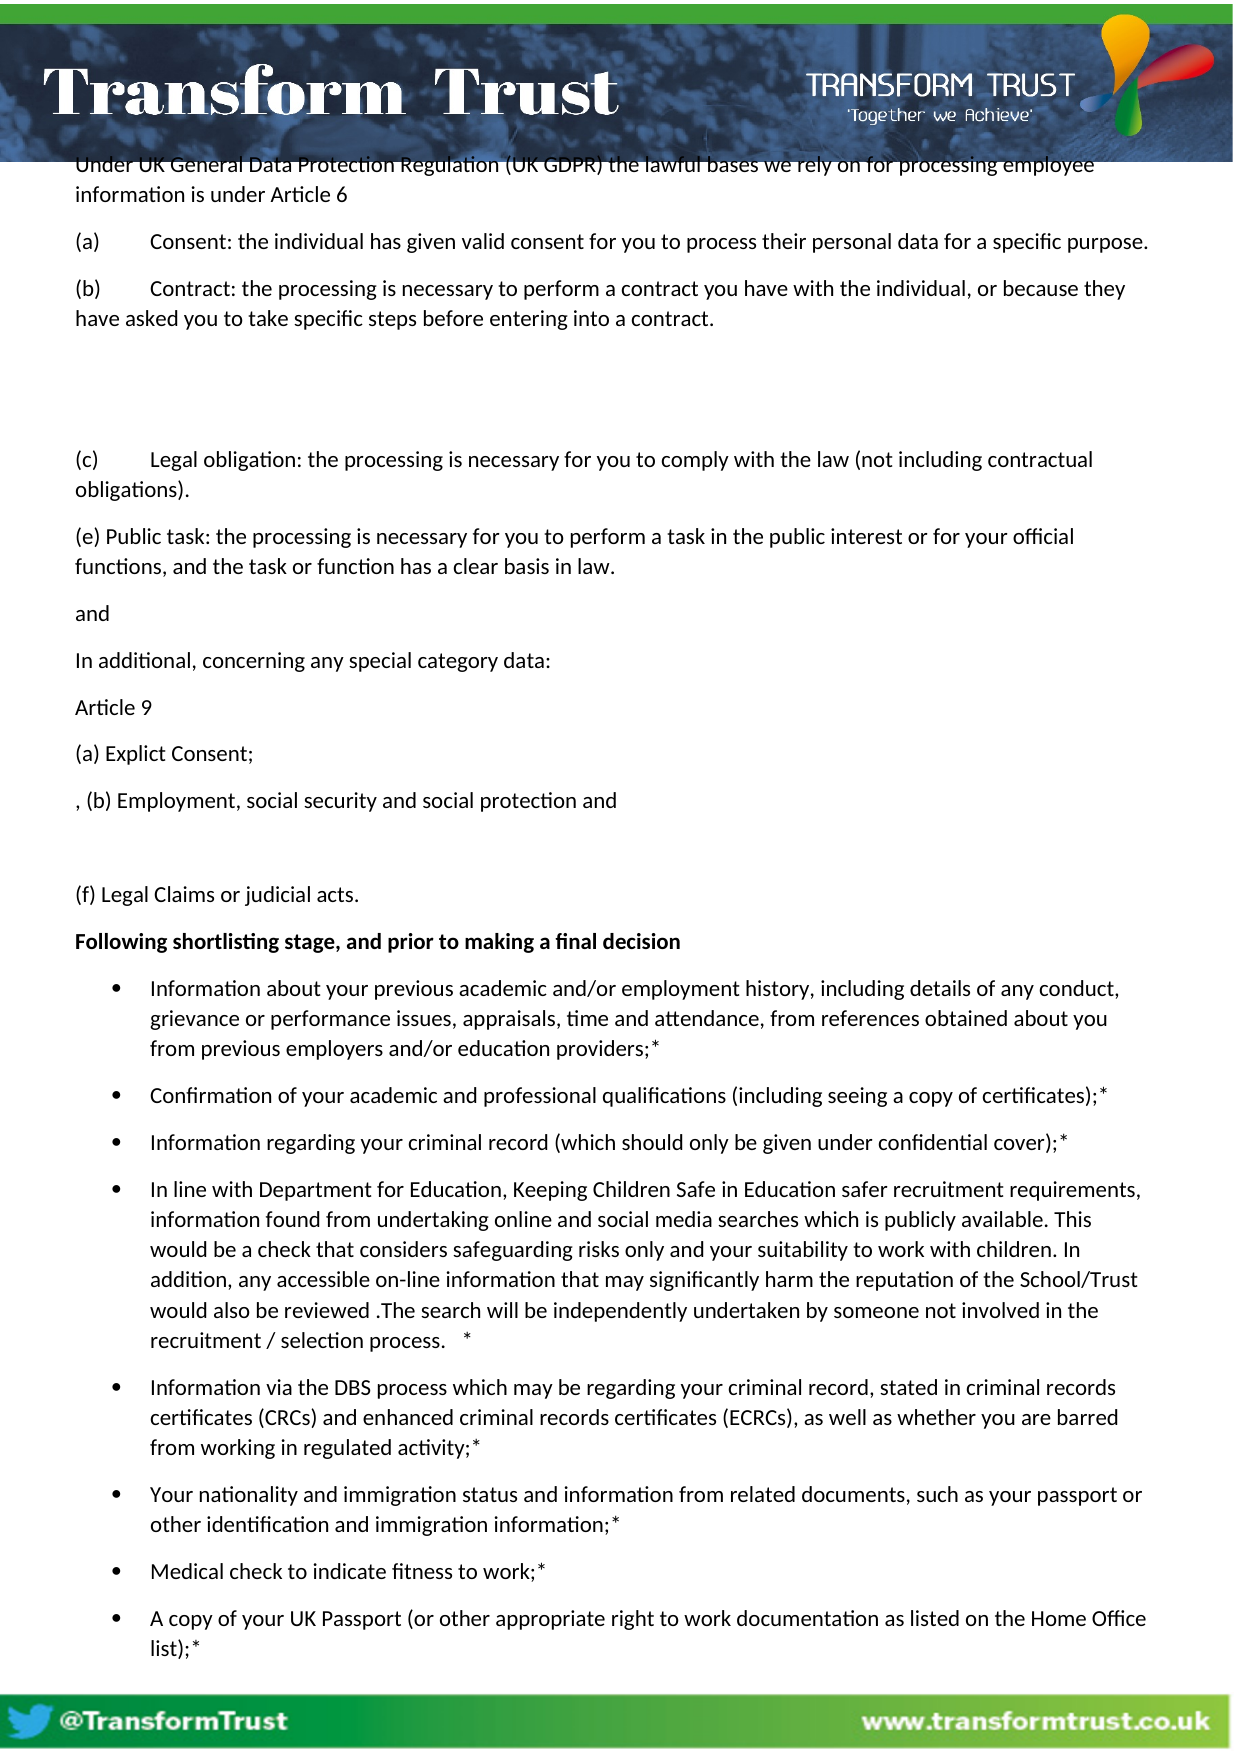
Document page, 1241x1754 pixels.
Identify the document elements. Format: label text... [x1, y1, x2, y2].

text (b) Contract: the processing is necessary to perform a contract you have with the individual, or because they have asked you to take specific steps before entering into a contract. [75, 274, 1152, 332]
text In additional, concerning any special category data: [75, 646, 1152, 674]
list Confirmation of your academic and professional qualifications (including seeing a copy of certificates);* [112, 1081, 1152, 1109]
list In line with Department for Education, Keeping Children Safe in Education safer recruitment requirements, information found from undertaking online and social media searches which is publicly available. This would be a check that considers safeguarding risks only and your suitability to work with children. In addition, any accessible on-line information that may significantly harm the reputation of the School/Trust would also be reviewed .The search will be independently undertaken by someone not involved in the recruitment / selection process. * [112, 1175, 1152, 1354]
text Under UK General Data Protection Regulation (UK GDPR) the lawful bases we rely on for processing employee information is under Article 6 [75, 150, 1152, 208]
text (a) Consent: the individual has given valid consent for you to process their personal data for a specific purpose. [75, 227, 1152, 255]
picture [0, 4, 1233, 162]
list Information regarding your criminal record (which should only be given under confidential cover);* [112, 1128, 1152, 1156]
picture [0, 1692, 1234, 1751]
text Article 9 [75, 693, 1152, 721]
list Information about your previous academic and/or employment history, including details of any conduct, grievance or performance issues, appraisals, time and attendance, from references obtained about you from previous employers and/or education providers;* [112, 974, 1152, 1062]
list A copy of your UK Passport (or other appropriate right to work documentation as listed on the Home Office list);* [112, 1604, 1152, 1662]
list Your nationality and immigration status and information from related documents, such as your passport or other identification and immigration information;* [112, 1480, 1152, 1538]
text , (b) Employment, social security and social protection and [75, 786, 1152, 814]
list Medical check to indicate fitness to work;* [112, 1557, 1152, 1585]
text (a) Explict Consent; [75, 739, 1152, 768]
text (c) Legal obligation: the processing is necessary for you to comply with the law (not including contractual obligations). [75, 445, 1152, 503]
text (f) Legal Claims or judicial acts. [75, 880, 1152, 908]
text (e) Public task: the processing is necessary for you to perform a task in the public interest or for your official functions, and the task or function has a clear basis in law. [75, 522, 1152, 580]
text and [75, 599, 1152, 627]
list Information via the DBS process which may be regarding your criminal record, stated in criminal records certificates (CRCs) and enhanced criminal records certificates (ECRCs), as well as whether you are barred from working in regulated activity;* [112, 1373, 1152, 1461]
text Following shortlisting stage, and prior to making a final decision [75, 927, 1152, 955]
